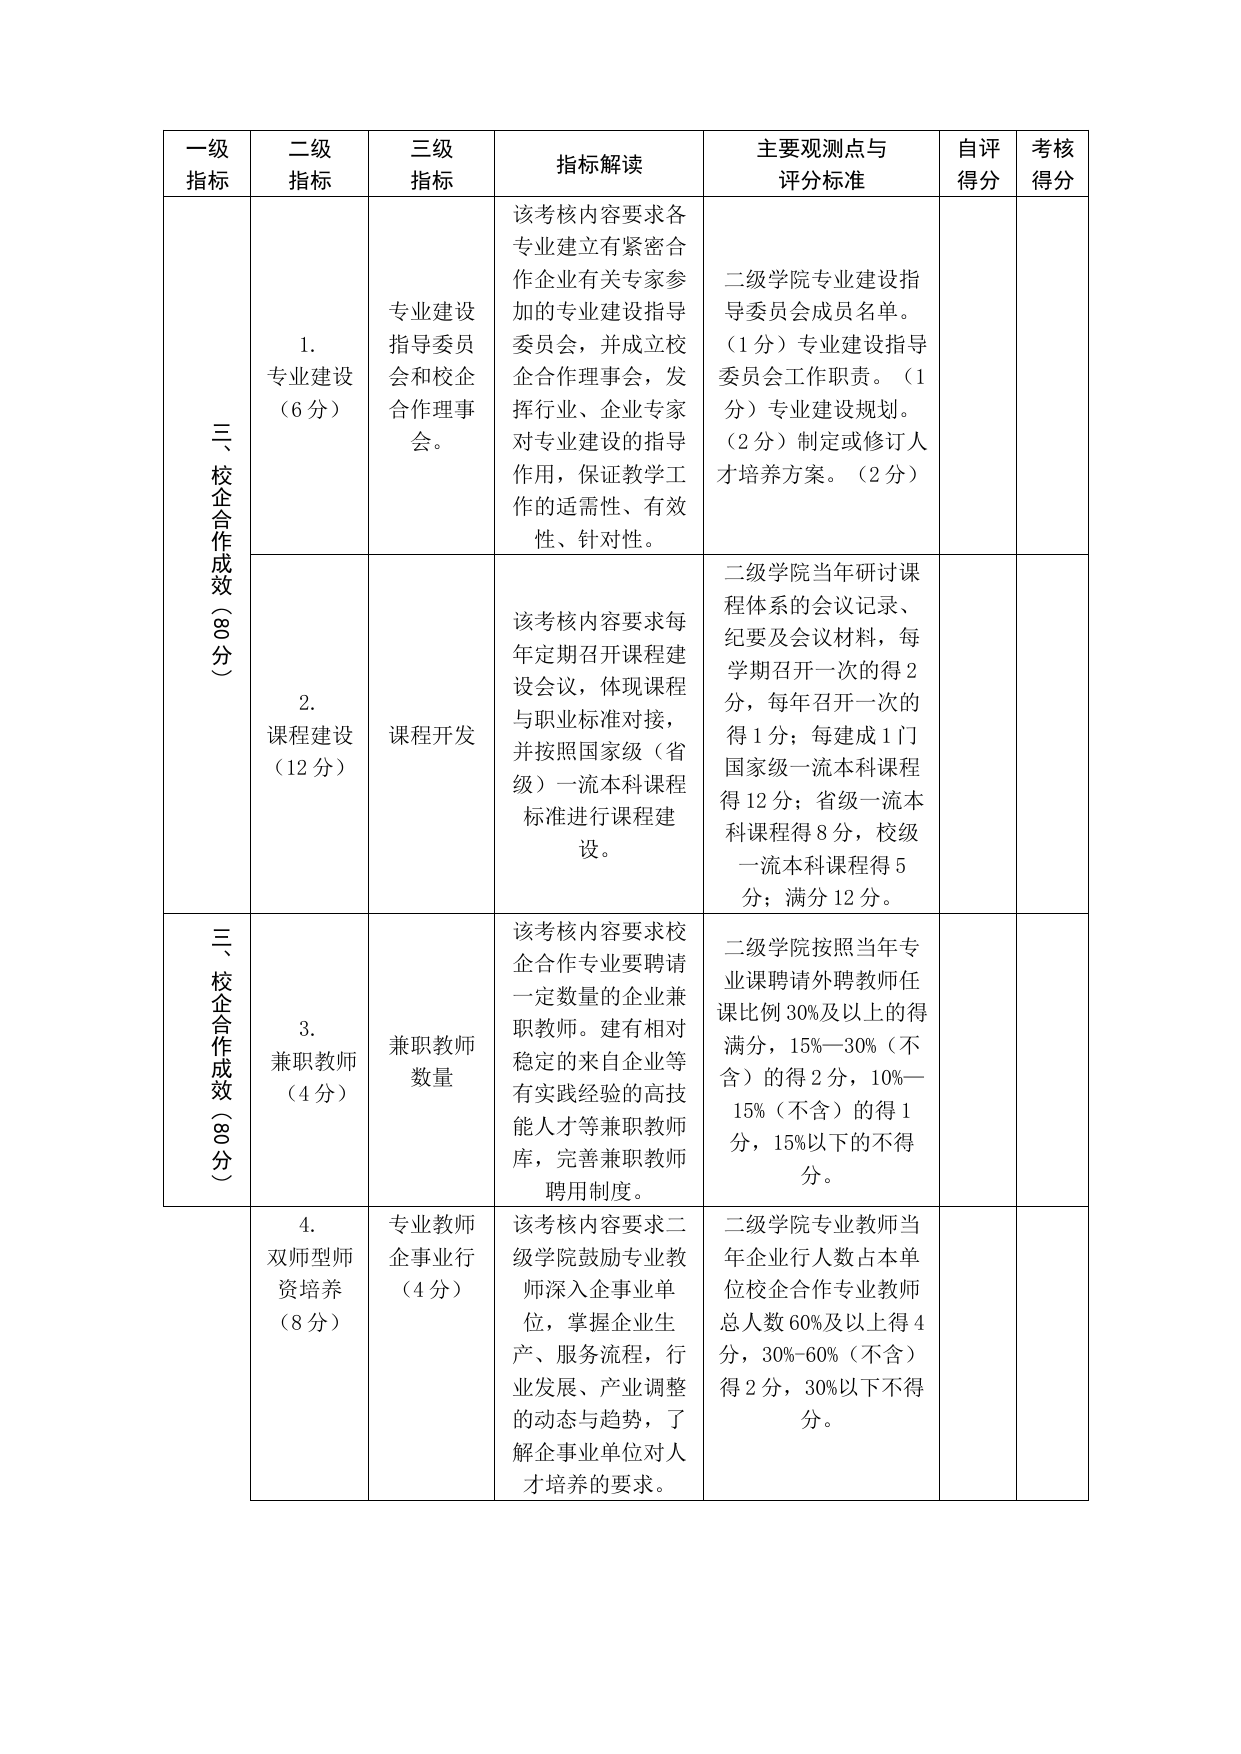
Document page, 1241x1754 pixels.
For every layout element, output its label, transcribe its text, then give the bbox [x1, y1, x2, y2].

table_cell [1017, 1207, 1088, 1500]
table_cell 专业建设指导委员会和校企合作理事会。 [369, 197, 494, 554]
table_cell 二级学院当年研讨课程体系的会议记录、纪要及会议材料，每学期召开一次的得2分，每年召开一次的得1分；每建成1门国家级一流本科课程得12分；省级一流本科课程得8分，校级一流本科课程得5分；满分12分。 [704, 555, 939, 913]
table_header 指标解读 [495, 131, 703, 196]
table_cell [940, 555, 1016, 913]
table_cell [940, 1207, 1016, 1500]
table_cell [1017, 555, 1088, 913]
table_cell 专业教师企事业行（4分） [369, 1207, 494, 1500]
table_header 考核得分 [1017, 131, 1088, 196]
table_cell 二级学院按照当年专业课聘请外聘教师任课比例30%及以上的得满分，15%—30%（不含）的得2分，10%—15%（不含）的得1分，15%以下的不得分。 [704, 914, 939, 1206]
table_cell [940, 914, 1016, 1206]
table_header 三级 指标 [369, 131, 494, 196]
table_cell 三、校企合作成效（80分） [164, 197, 250, 913]
table_cell 3. 兼职教师（4分） [251, 914, 368, 1206]
table_cell 兼职教师数量 [369, 914, 494, 1206]
table_cell 课程开发 [369, 555, 494, 913]
table_cell [1017, 197, 1088, 554]
table_cell 1. 专业建设（6分） [251, 197, 368, 554]
table_cell [940, 197, 1016, 554]
table_cell 该考核内容要求二级学院鼓励专业教师深入企事业单位，掌握企业生产、服务流程，行业发展、产业调整的动态与趋势，了解企事业单位对人才培养的要求。 [495, 1207, 703, 1500]
table_header 主要观测点与 评分标准 [704, 131, 939, 196]
table_cell 2. 课程建设（12分） [251, 555, 368, 913]
table_header 一级指标 [164, 131, 250, 196]
table_cell 二级学院专业建设指导委员会成员名单。（1分）专业建设指导委员会工作职责。（1分）专业建设规划。（2分）制定或修订人才培养方案。（2分） [704, 197, 939, 554]
table_cell [1017, 914, 1088, 1206]
table_cell 4. 双师型师资培养（8分） [251, 1207, 368, 1500]
table_header 自评得分 [940, 131, 1016, 196]
table_cell 三、校企合作成效（80分） [164, 914, 250, 1206]
table_cell 该考核内容要求各专业建立有紧密合作企业有关专家参加的专业建设指导委员会，并成立校企合作理事会，发挥行业、企业专家对专业建设的指导作用，保证教学工作的适需性、有效性、针对性。 [495, 197, 703, 554]
table_cell 该考核内容要求校企合作专业要聘请一定数量的企业兼职教师。建有相对稳定的来自企业等有实践经验的高技能人才等兼职教师库，完善兼职教师聘用制度。 [495, 914, 703, 1206]
table_cell 二级学院专业教师当年企业行人数占本单位校企合作专业教师总人数60%及以上得4分，30%-60%（不含）得2分，30%以下不得分。 [704, 1207, 939, 1500]
table_cell 该考核内容要求每年定期召开课程建设会议，体现课程与职业标准对接，并按照国家级（省级）一流本科课程标准进行课程建设。 [495, 555, 703, 913]
table_header 二级 指标 [251, 131, 368, 196]
